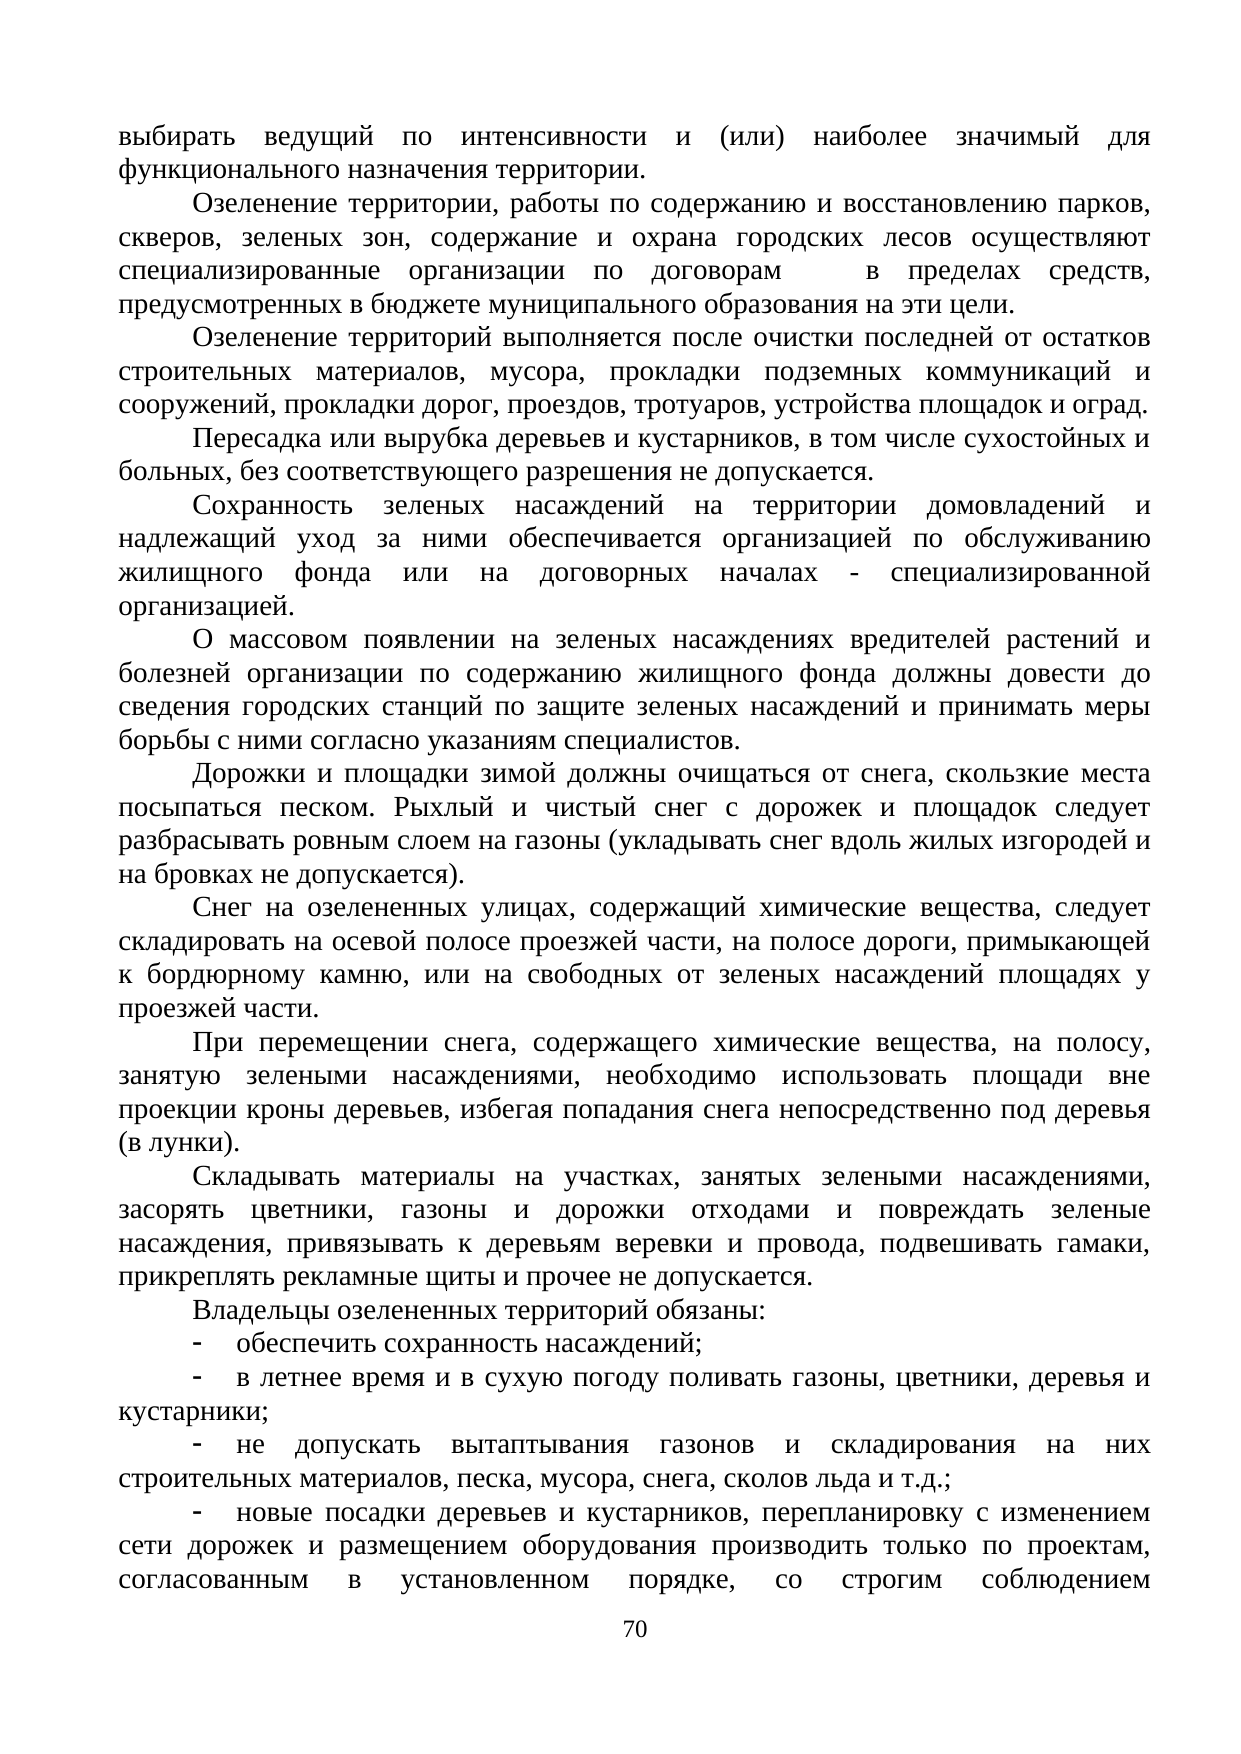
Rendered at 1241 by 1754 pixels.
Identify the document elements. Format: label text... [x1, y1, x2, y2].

text Снег на озелененных улицах, содержащий химические вещества, следует складировать на осевой полосе проезжей части, на полосе дороги, примыкающей к бордюрному камню, или на свободных от зеленых насаждений площадях у проезжей части. [118, 889, 1152, 1024]
text Озеленение территории, работы по содержанию и восстановлению парков, скверов, зеленых зон, содержание и охрана городских лесов осуществляют специализированные организации по договорам в пределах средств, предусмотренных в бюджете муниципального образования на эти цели. [118, 185, 1152, 319]
list обеспечить сохранность насаждений; [118, 1326, 1152, 1359]
list в летнее время и в сухую погоду поливать газоны, цветники, деревья и кустарники; [118, 1359, 1152, 1426]
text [118, 118, 1152, 185]
text Дорожки и площадки зимой должны очищаться от снега, скользкие места посыпаться песком. Рыхлый и чистый снег с дорожек и площадок следует разбрасывать ровным слоем на газоны (укладывать снег вдоль жилых изгородей и на бровках не допускается). [118, 755, 1152, 889]
text Сохранность зеленых насаждений на территории домовладений и надлежащий уход за ними обеспечивается организацией по обслуживанию жилищного фонда или на договорных началах - специализированной организацией. [118, 487, 1152, 621]
list не допускать вытаптывания газонов и складирования на них строительных материалов, песка, мусора, снега, сколов льда и т.д.; [118, 1426, 1152, 1494]
text При перемещении снега, содержащего химические вещества, на полосу, занятую зелеными насаждениями, необходимо использовать площади вне проекции кроны деревьев, избегая попадания снега непосредственно под деревья (в лунки). [118, 1024, 1152, 1158]
text Владельцы озелененных территорий обязаны: [118, 1292, 1152, 1326]
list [118, 1494, 1152, 1594]
text Озеленение территорий выполняется после очистки последней от остатков строительных материалов, мусора, прокладки подземных коммуникаций и сооружений, прокладки дорог, проездов, тротуаров, устройства площадок и оград. [118, 319, 1152, 420]
text Пересадка или вырубка деревьев и кустарников, в том числе сухостойных и больных, без соответствующего разрешения не допускается. [118, 420, 1152, 487]
text О массовом появлении на зеленых насаждениях вредителей растений и болезней организации по содержанию жилищного фонда должны довести до сведения городских станций по защите зеленых насаждений и принимать меры борьбы с ними согласно указаниям специалистов. [118, 621, 1152, 755]
text Складывать материалы на участках, занятых зелеными насаждениями, засорять цветники, газоны и дорожки отходами и повреждать зеленые насаждения, привязывать к деревьям веревки и провода, подвешивать гамаки, прикреплять рекламные щиты и прочее не допускается. [118, 1158, 1152, 1292]
